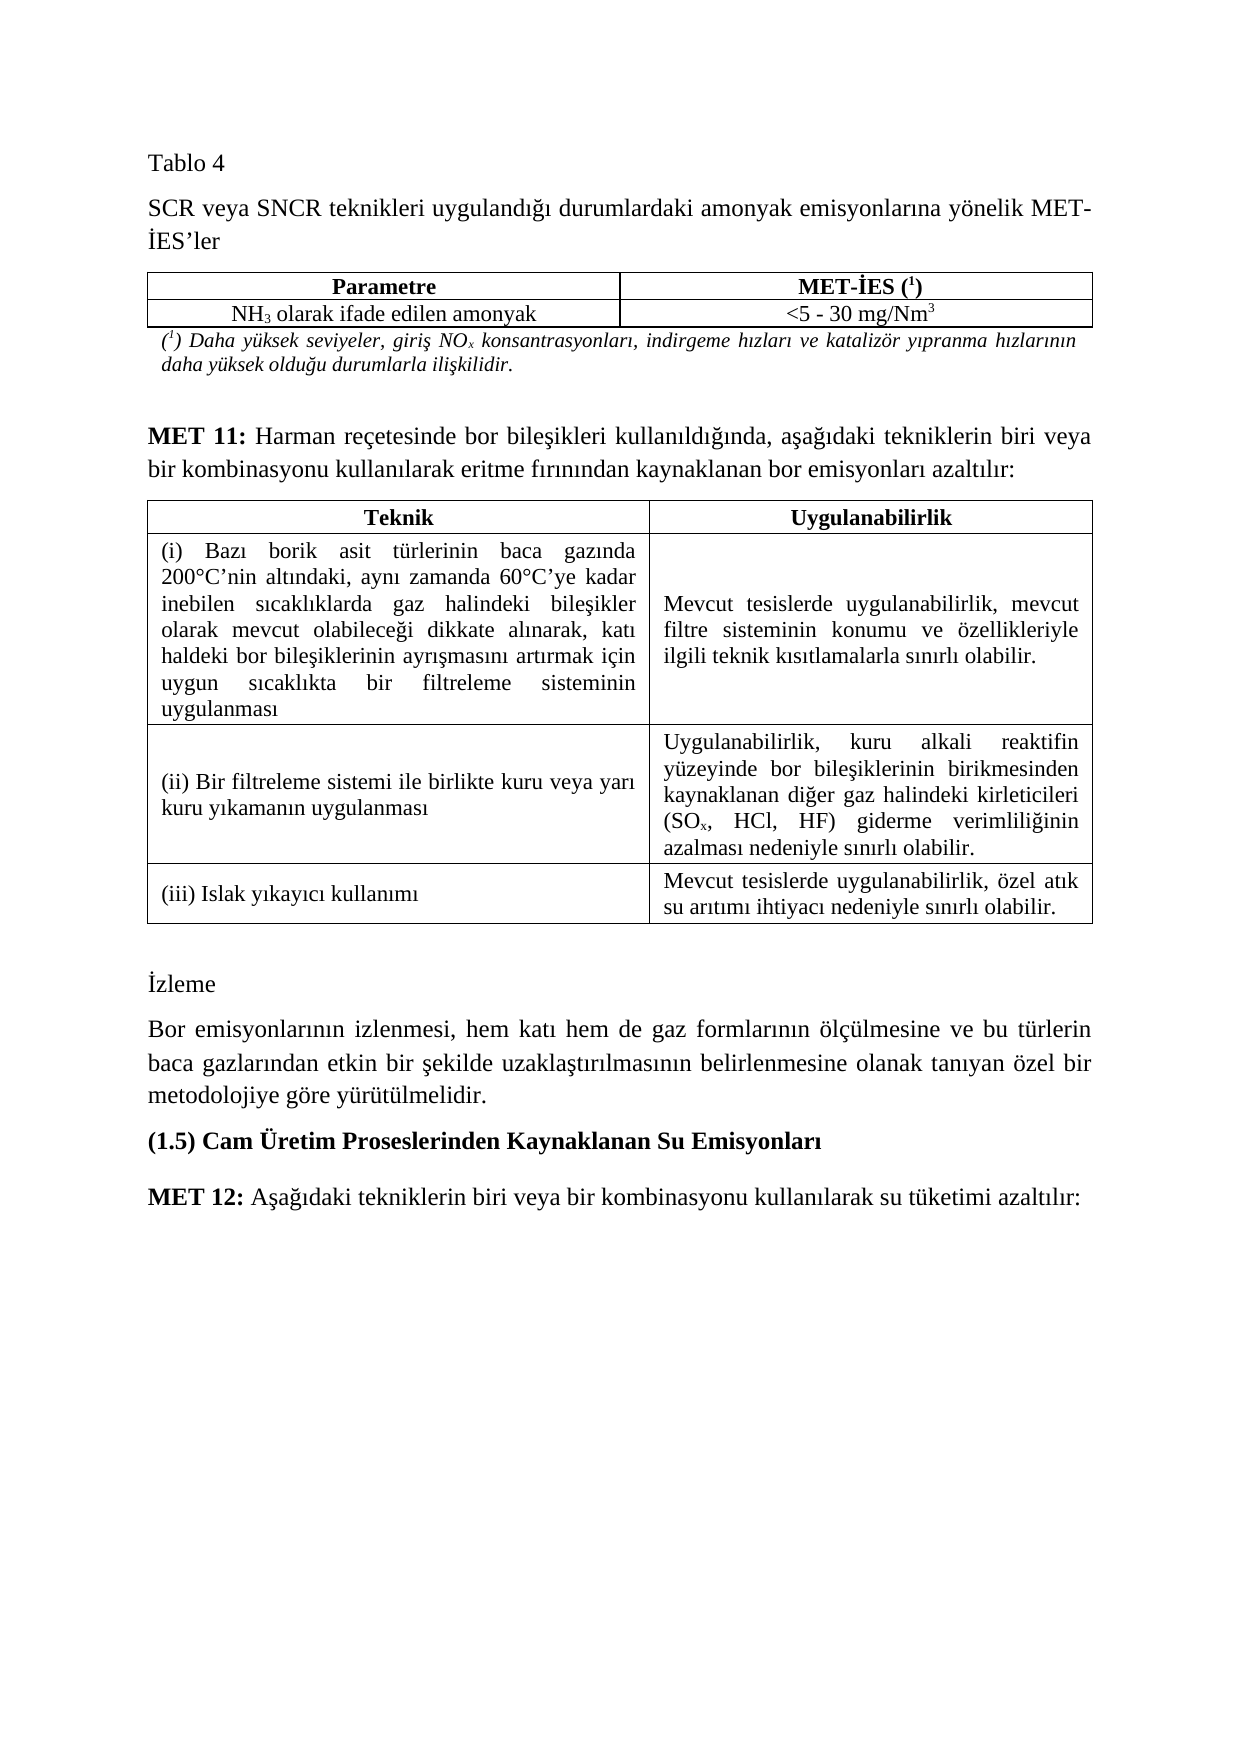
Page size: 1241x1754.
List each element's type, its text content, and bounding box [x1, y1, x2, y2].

text İzleme [148, 969, 1093, 998]
table_cell NH3 olarak ifade edilen amonyak [148, 300, 619, 326]
table_cell (iii) Islak yıkayıcı kullanımı [148, 864, 649, 922]
table_cell <5 - 30 mg/Nm3 [621, 300, 1092, 326]
table_cell Uygulanabilirlik, kuru alkali reaktifin yüzeyinde bor bileşiklerinin birikmesinden kaynaklanan diğer gaz halindeki kirleticileri (SOx, HCl, HF) giderme verimliliğinin azalması nedeniyle sınırlı olabilir. [650, 725, 1092, 863]
text MET 12: Aşağıdaki tekniklerin biri veya bir kombinasyonu kullanılarak su tüketimi azaltılır: [148, 1182, 1093, 1211]
text Bor emisyonlarının izlenmesi, hem katı hem de gaz formlarının ölçülmesine ve bu türlerin baca gazlarından etkin bir şekilde uzaklaştırılmasının belirlenmesine olanak tanıyan özel bir metodolojiye göre yürütülmelidir. [148, 1014, 1093, 1109]
table_header Teknik [148, 501, 649, 533]
table_header MET-İES (1) [621, 273, 1092, 299]
text SCR veya SNCR teknikleri uygulandığı durumlardaki amonyak emisyonlarına yönelik MET-İES’ler [148, 193, 1093, 255]
table_cell Mevcut tesislerde uygulanabilirlik, mevcut filtre sisteminin konumu ve özellikleriyle ilgili teknik kısıtlamalarla sınırlı olabilir. [650, 534, 1092, 724]
text MET 11: Harman reçetesinde bor bileşikleri kullanıldığında, aşağıdaki tekniklerin biri veya bir kombinasyonu kullanılarak eritme fırınından kaynaklanan bor emisyonları azaltılır: [148, 421, 1093, 483]
table_cell (i) Bazı borik asit türlerinin baca gazında 200°C’nin altındaki, aynı zamanda 60°C’ye kadar inebilen sıcaklıklarda gaz halindeki bileşikler olarak mevcut olabileceği dikkate alınarak, katı haldeki bor bileşiklerinin ayrışmasını artırmak için uygun sıcaklıkta bir filtreleme sisteminin uygulanması [148, 534, 649, 724]
table_cell (ii) Bir filtreleme sistemi ile birlikte kuru veya yarı kuru yıkamanın uygulanması [148, 725, 649, 863]
subtitle (1.5) Cam Üretim Proseslerinden Kaynaklanan Su Emisyonları [148, 1126, 1093, 1155]
table_cell Mevcut tesislerde uygulanabilirlik, özel atık su arıtımı ihtiyacı nedeniyle sınırlı olabilir. [650, 864, 1092, 922]
table_header Parametre [148, 273, 619, 299]
table_header Uygulanabilirlik [650, 501, 1092, 533]
text Tablo 4 [148, 148, 1093, 176]
table_cell (1) Daha yüksek seviyeler, giriş NOx konsantrasyonları, indirgeme hızları ve katalizör yıpranma hızlarının daha yüksek olduğu durumlarla ilişkilidir. [148, 328, 1093, 376]
